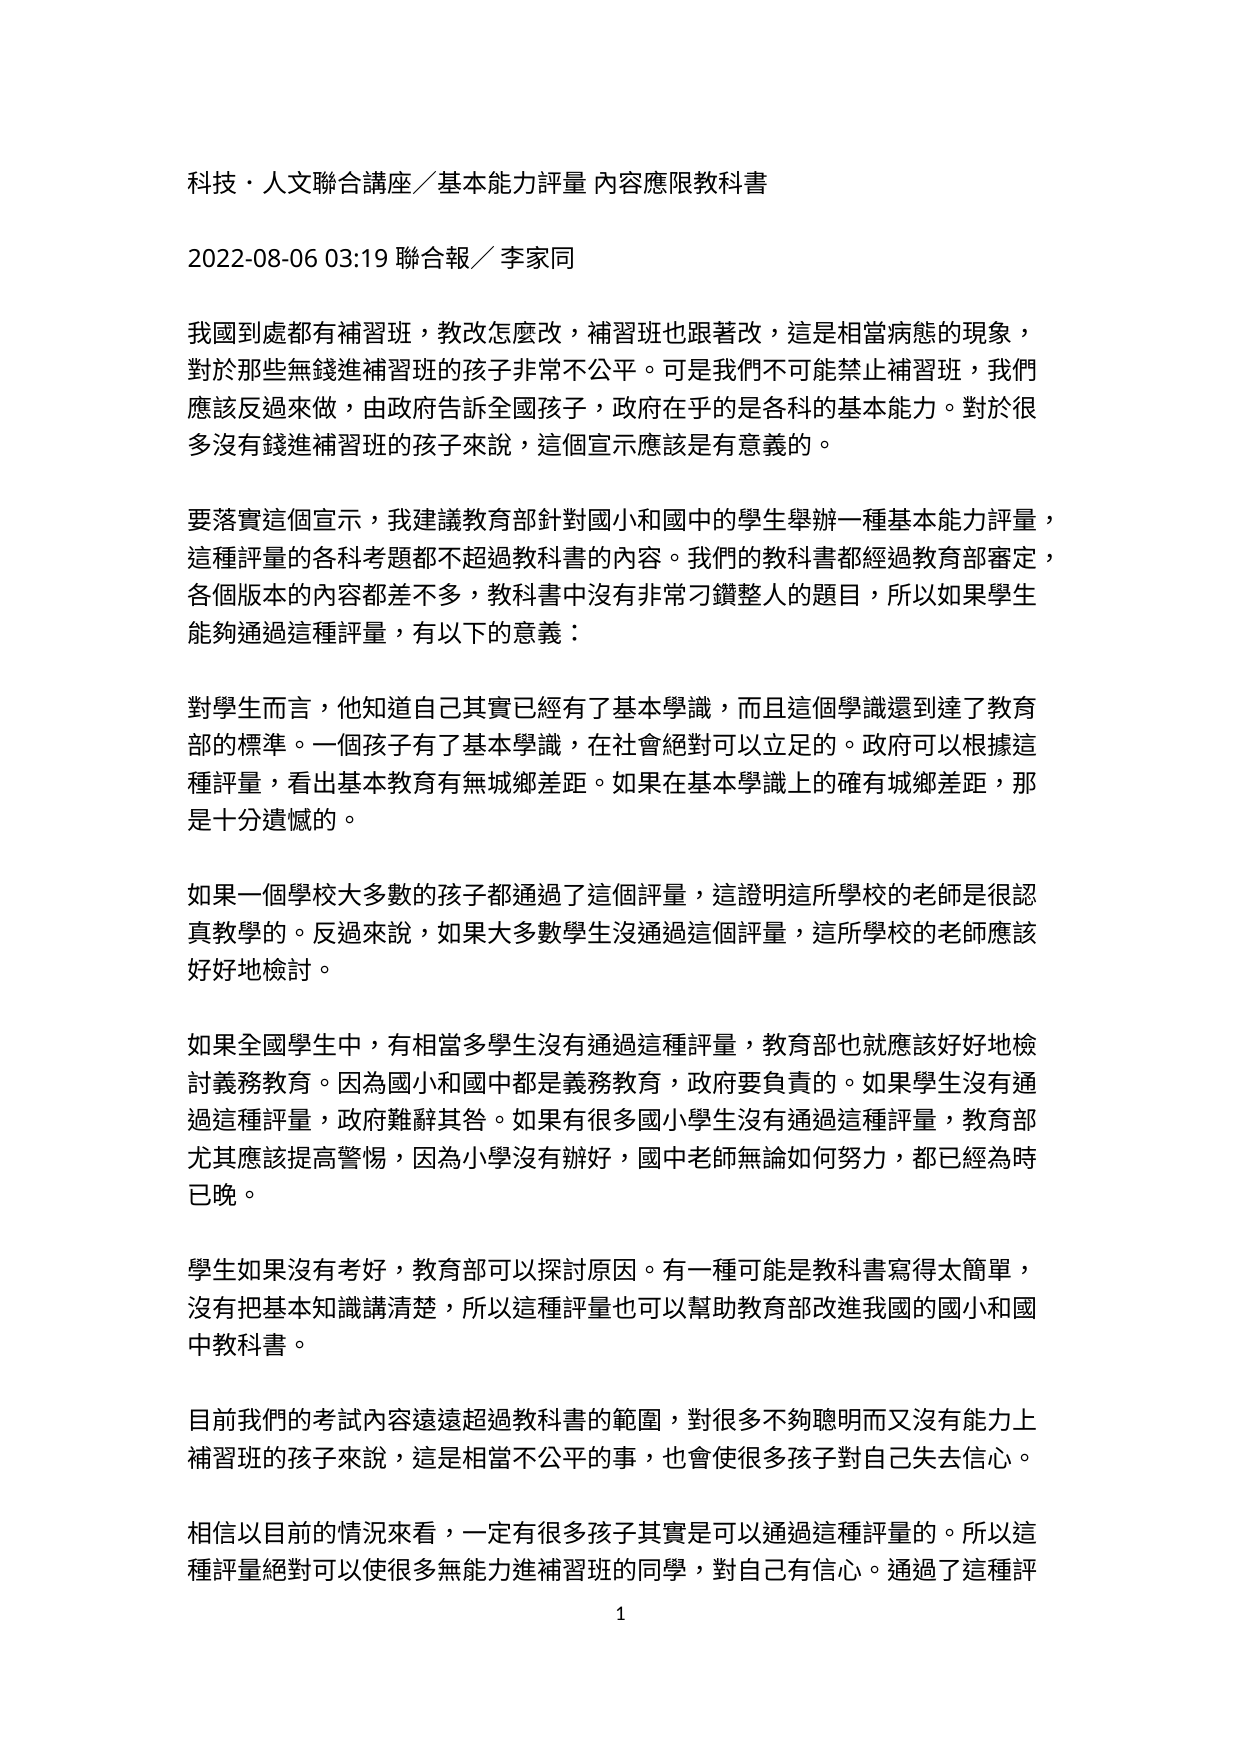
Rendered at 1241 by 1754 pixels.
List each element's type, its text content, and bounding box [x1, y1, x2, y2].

text 如果全國學生中，有相當多學生沒有通過這種評量，教育部也就應該好好地檢討義務教育。因為國小和國中都是義務教育，政府要負責的。如果學生沒有通過這種評量，政府難辭其咎。如果有很多國小學生沒有通過這種評量，教育部尤其應該提高警惕，因為小學沒有辦好，國中老師無論如何努力，都已經為時已晚。 [187, 1025, 1053, 1212]
text 對學生而言，他知道自己其實已經有了基本學識，而且這個學識還到達了教育部的標準。一個孩子有了基本學識，在社會絕對可以立足的。政府可以根據這種評量，看出基本教育有無城鄉差距。如果在基本學識上的確有城鄉差距，那是十分遺憾的。 [187, 687, 1053, 837]
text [187, 1512, 1053, 1587]
text 我國到處都有補習班，教改怎麼改，補習班也跟著改，這是相當病態的現象，對於那些無錢進補習班的孩子非常不公平。可是我們不可能禁止補習班，我們應該反過來做，由政府告訴全國孩子，政府在乎的是各科的基本能力。對於很多沒有錢進補習班的孩子來說，這個宣示應該是有意義的。 [187, 312, 1053, 462]
text 如果一個學校大多數的孩子都通過了這個評量，這證明這所學校的老師是很認真教學的。反過來說，如果大多數學生沒通過這個評量，這所學校的老師應該好好地檢討。 [187, 875, 1053, 987]
text 2022-08-06 03:19 聯合報／ 李家同 [187, 237, 1053, 275]
text 目前我們的考試內容遠遠超過教科書的範圍，對很多不夠聰明而又沒有能力上補習班的孩子來說，這是相當不公平的事，也會使很多孩子對自己失去信心。 [187, 1400, 1053, 1475]
text 科技．人文聯合講座／基本能力評量 內容應限教科書 [187, 162, 1053, 200]
text 要落實這個宣示，我建議教育部針對國小和國中的學生舉辦一種基本能力評量，這種評量的各科考題都不超過教科書的內容。我們的教科書都經過教育部審定，各個版本的內容都差不多，教科書中沒有非常刁鑽整人的題目，所以如果學生能夠通過這種評量，有以下的意義： [187, 500, 1053, 650]
text 學生如果沒有考好，教育部可以探討原因。有一種可能是教科書寫得太簡單，沒有把基本知識講清楚，所以這種評量也可以幫助教育部改進我國的國小和國中教科書。 [187, 1250, 1053, 1362]
